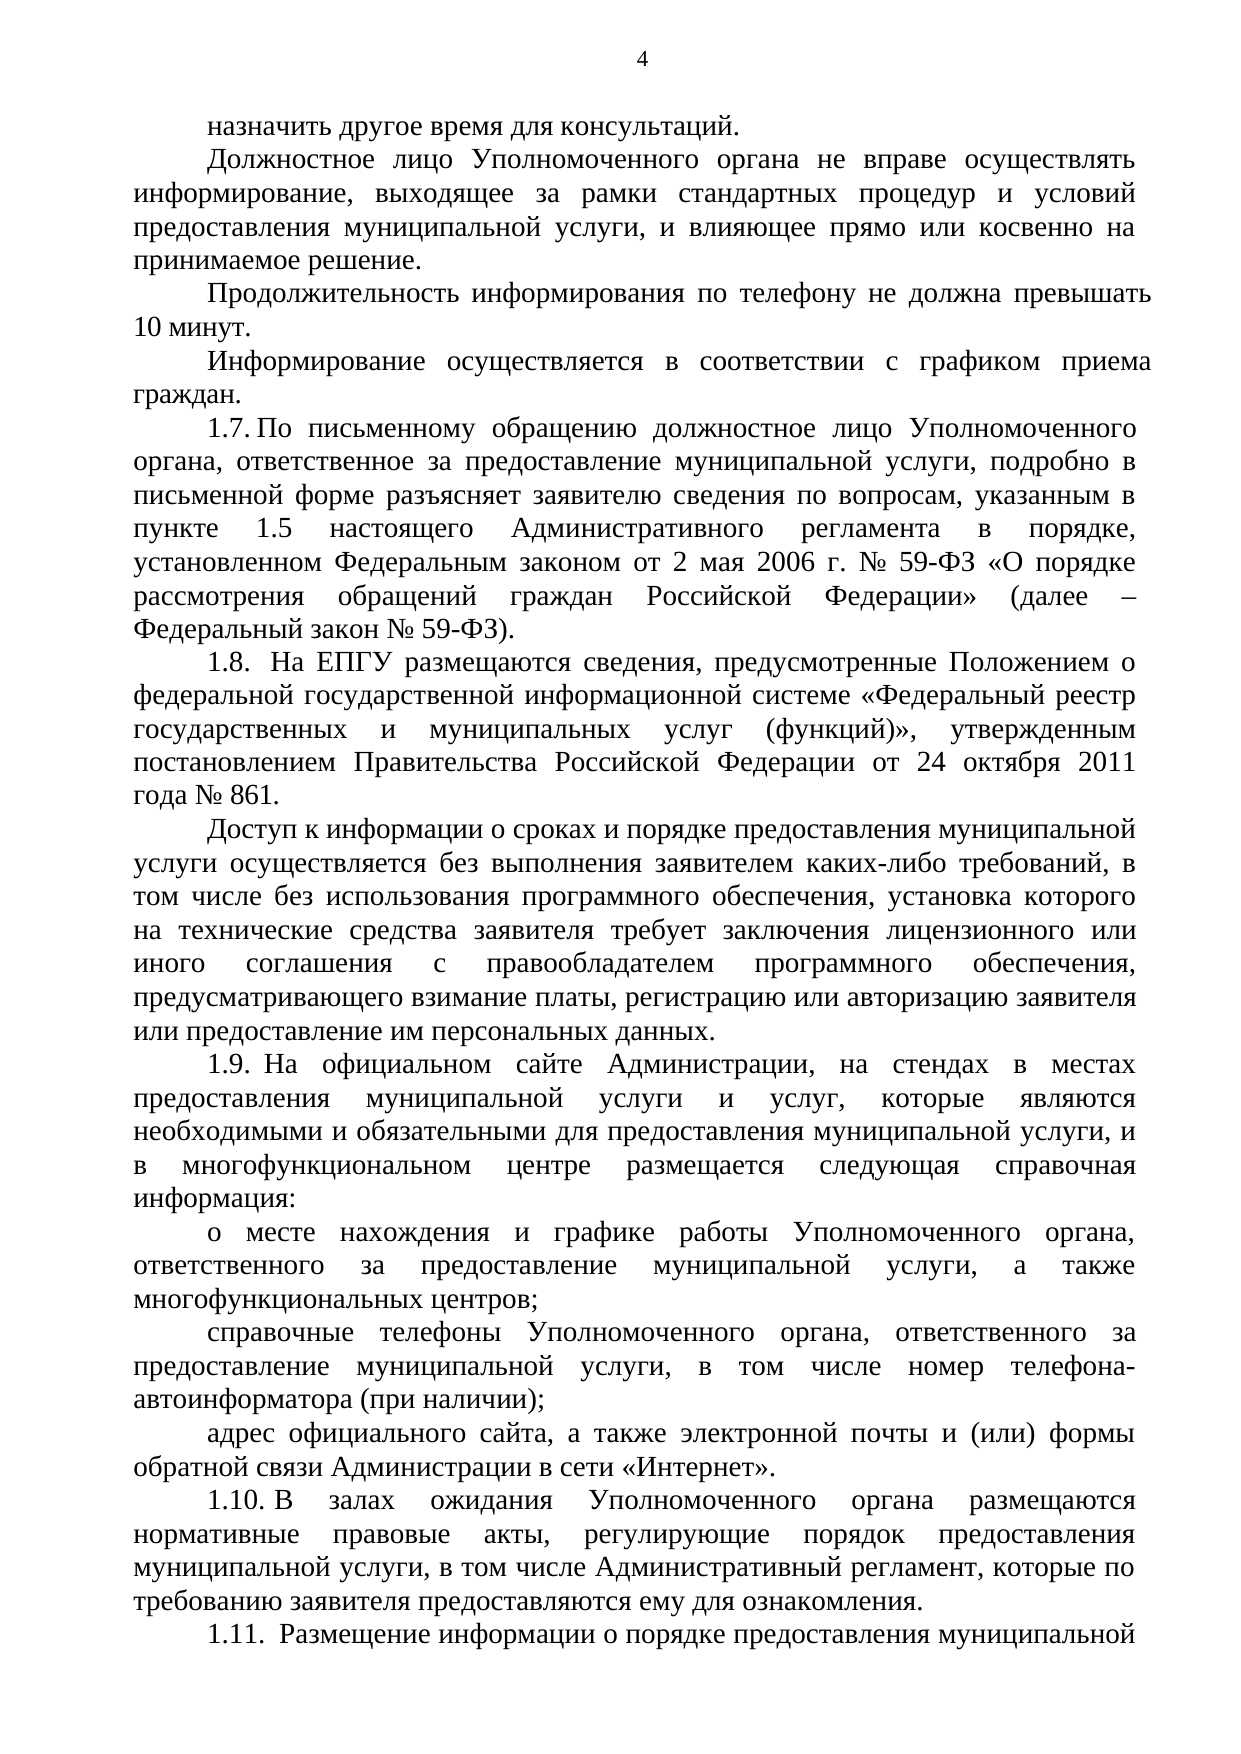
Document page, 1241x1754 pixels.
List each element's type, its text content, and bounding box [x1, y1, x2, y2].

text адрес официального сайта, а также электронной почты и (или) формы обратной связи Администрации в сети «Интернет». [133, 1415, 1136, 1482]
list По письменному обращению должностное лицо Уполномоченного органа, ответственное за предоставление муниципальной услуги, подробно в письменной форме разъясняет заявителю сведения по вопросам, указанным в пункте 1.5 настоящего Административного регламента в порядке, установленном Федеральным законом от 2 мая 2006 г. № 59-ФЗ «О порядке рассмотрения обращений граждан Российской Федерации» (далее – Федеральный закон № 59-ФЗ). [133, 410, 1137, 645]
text справочные телефоны Уполномоченного органа, ответственного за предоставление муниципальной услуги, в том числе номер телефона-автоинформатора (при наличии); [133, 1314, 1137, 1415]
text Доступ к информации о сроках и порядке предоставления муниципальной услуги осуществляется без выполнения заявителем каких-либо требований, в том числе без использования программного обеспечения, установка которого на технические средства заявителя требует заключения лицензионного или иного соглашения с правообладателем программного обеспечения, предусматривающего взимание платы, регистрацию или авторизацию заявителя или предоставление им персональных данных. [133, 811, 1137, 1046]
text Информирование осуществляется в соответствии с графиком приема граждан. [133, 343, 1152, 410]
text назначить другое время для консультаций. [133, 108, 1151, 142]
list На официальном сайте Администрации, на стендах в местах предоставления муниципальной услуги и услуг, которые являются необходимыми и обязательными для предоставления муниципальной услуги, и в многофункциональном центре размещается следующая справочная информация: [133, 1046, 1137, 1214]
text о месте нахождения и графике работы Уполномоченного органа, ответственного за предоставление муниципальной услуги, а также многофункциональных центров; [133, 1214, 1136, 1314]
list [133, 1617, 1136, 1650]
list На ЕПГУ размещаются сведения, предусмотренные Положением о федеральной государственной информационной системе «Федеральный реестр государственных и муниципальных услуг (функций)», утвержденным постановлением Правительства Российской Федерации от 24 октября 2011 года № 861. [133, 645, 1137, 811]
list В залах ожидания Уполномоченного органа размещаются нормативные правовые акты, регулирующие порядок предоставления муниципальной услуги, в том числе Административный регламент, которые по требованию заявителя предоставляются ему для ознакомления. [133, 1482, 1136, 1616]
text Продолжительность информирования по телефону не должна превышать 10 минут. [133, 276, 1152, 343]
text Должностное лицо Уполномоченного органа не вправе осуществлять информирование, выходящее за рамки стандартных процедур и условий предоставления муниципальной услуги, и влияющее прямо или косвенно на принимаемое решение. [133, 142, 1136, 276]
